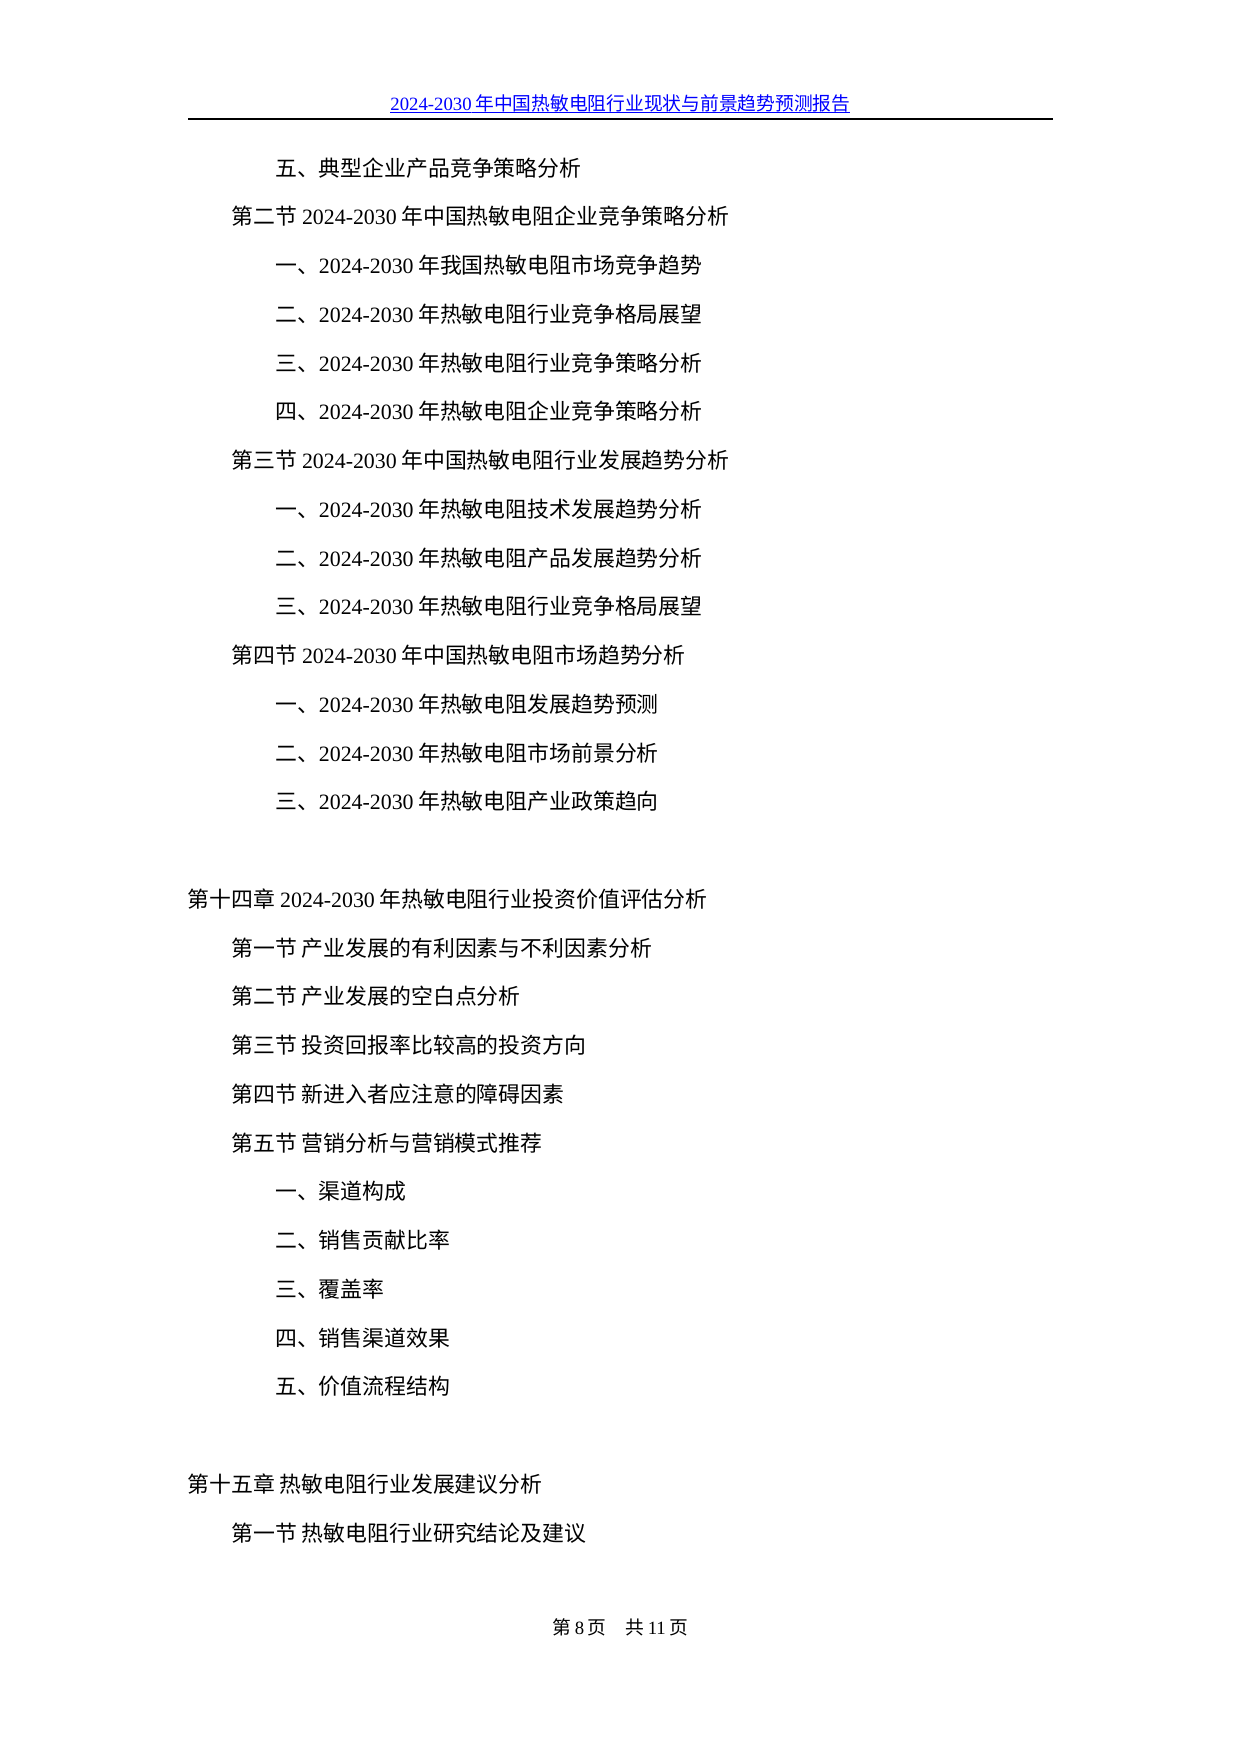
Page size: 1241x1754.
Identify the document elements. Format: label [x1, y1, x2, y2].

text [187, 150, 1053, 1548]
